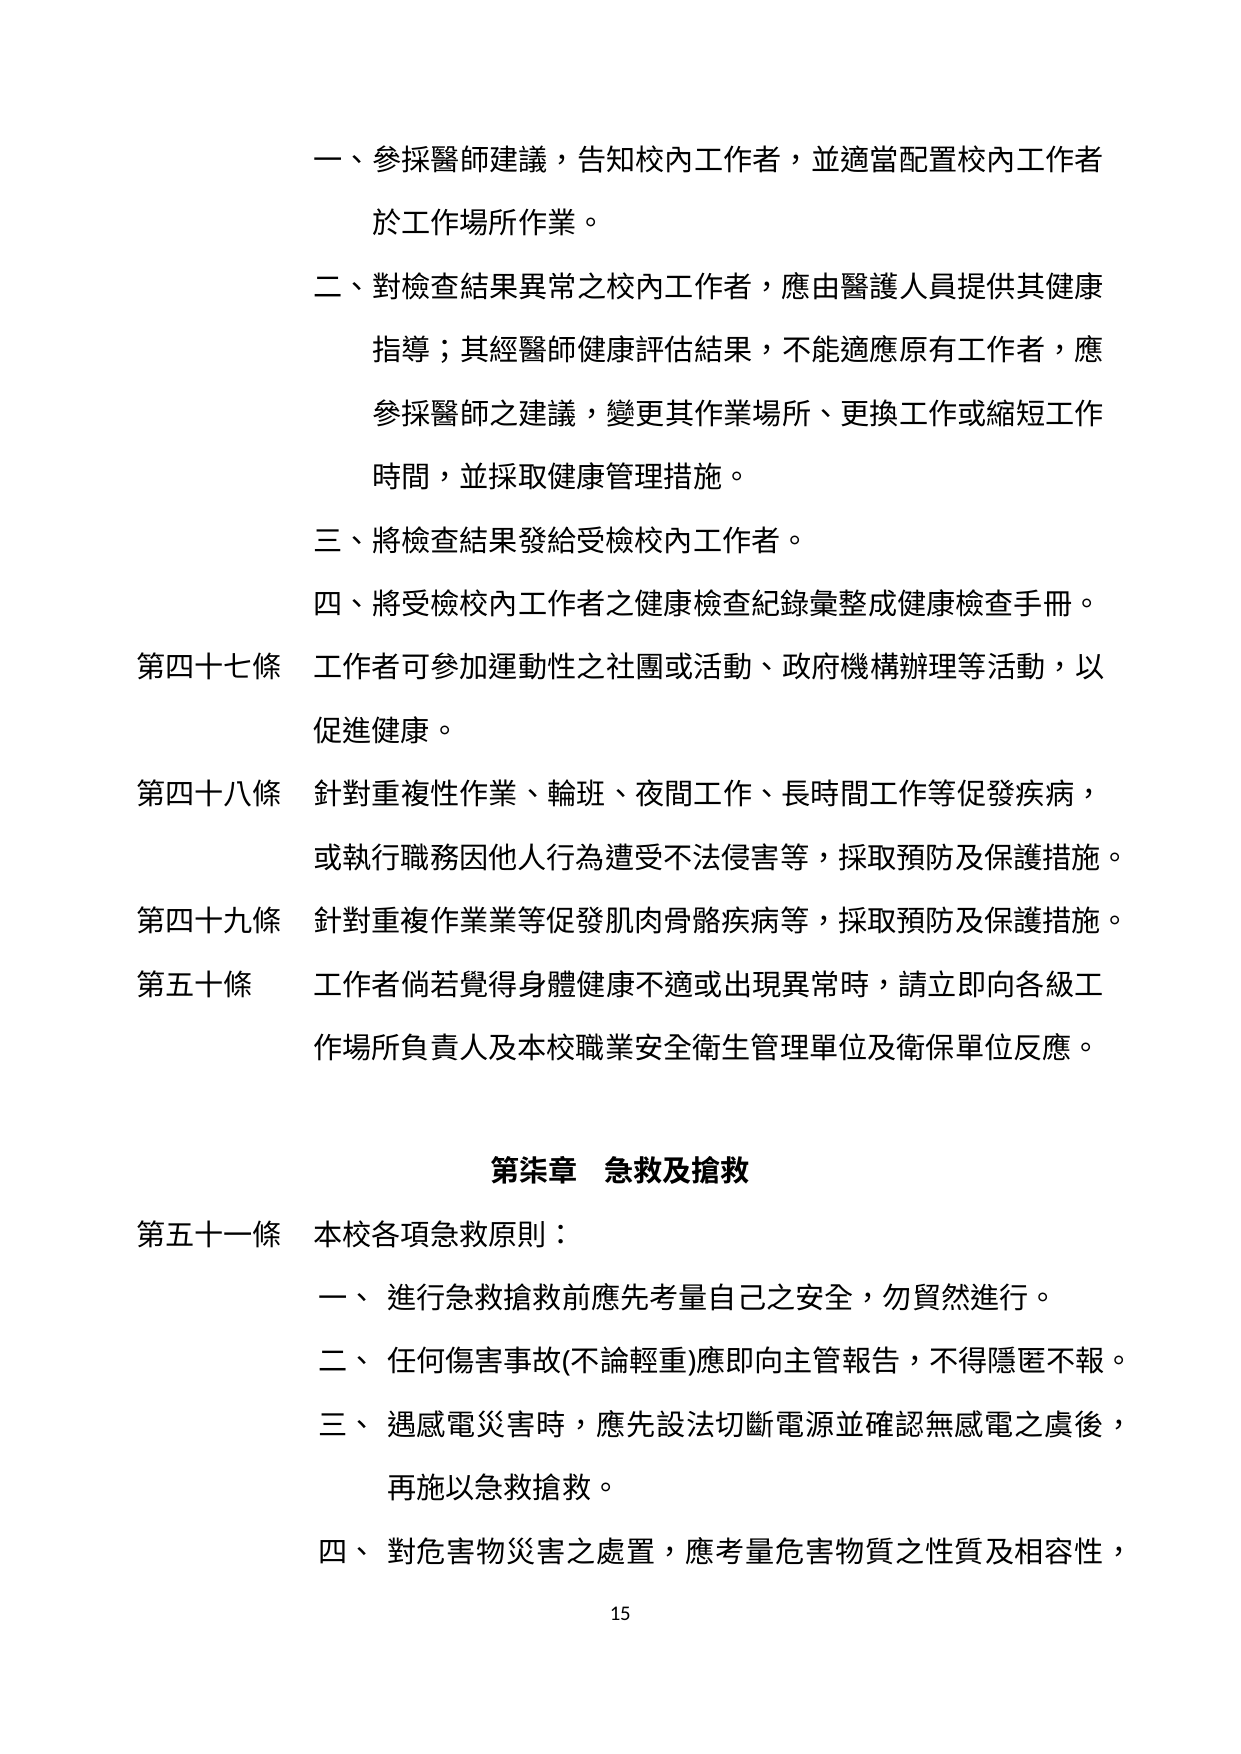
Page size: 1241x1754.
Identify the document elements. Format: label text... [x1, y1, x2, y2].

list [318, 1528, 1104, 1571]
list 本校各項急救原則： [136, 1211, 1104, 1253]
list 將檢查結果發給受檢校內工作者。 [313, 517, 1104, 559]
list 任何傷害事故(不論輕重)應即向主管報告，不得隱匿不報。 [318, 1338, 1104, 1380]
list 工作者倘若覺得身體健康不適或出現異常時，請立即向各級工作場所負責人及本校職業安全衛生管理單位及衛保單位反應。 [136, 961, 1104, 1067]
list 參採醫師建議，告知校內工作者，並適當配置校內工作者於工作場所作業。 [313, 137, 1104, 242]
list 遇感電災害時，應先設法切斷電源並確認無感電之虞後，再施以急救搶救。 [318, 1401, 1104, 1507]
list 對檢查結果異常之校內工作者，應由醫護人員提供其健康指導；其經醫師健康評估結果，不能適應原有工作者，應參採醫師之建議，變更其作業場所、更換工作或縮短工作時間，並採取健康管理措施。 [313, 263, 1104, 496]
text 第柒章 急救及搶救 [136, 1148, 1104, 1190]
list 針對重複性作業、輪班、夜間工作、長時間工作等促發疾病，或執行職務因他人行為遭受不法侵害等，採取預防及保護措施。 [136, 771, 1104, 877]
list 工作者可參加運動性之社團或活動、政府機構辦理等活動，以促進健康。 [136, 644, 1104, 750]
list 將受檢校內工作者之健康檢查紀錄彙整成健康檢查手冊。 [313, 581, 1104, 623]
list 進行急救搶救前應先考量自己之安全，勿貿然進行。 [318, 1274, 1104, 1317]
list 針對重複作業業等促發肌肉骨骼疾病等，採取預防及保護措施。 [136, 898, 1104, 940]
